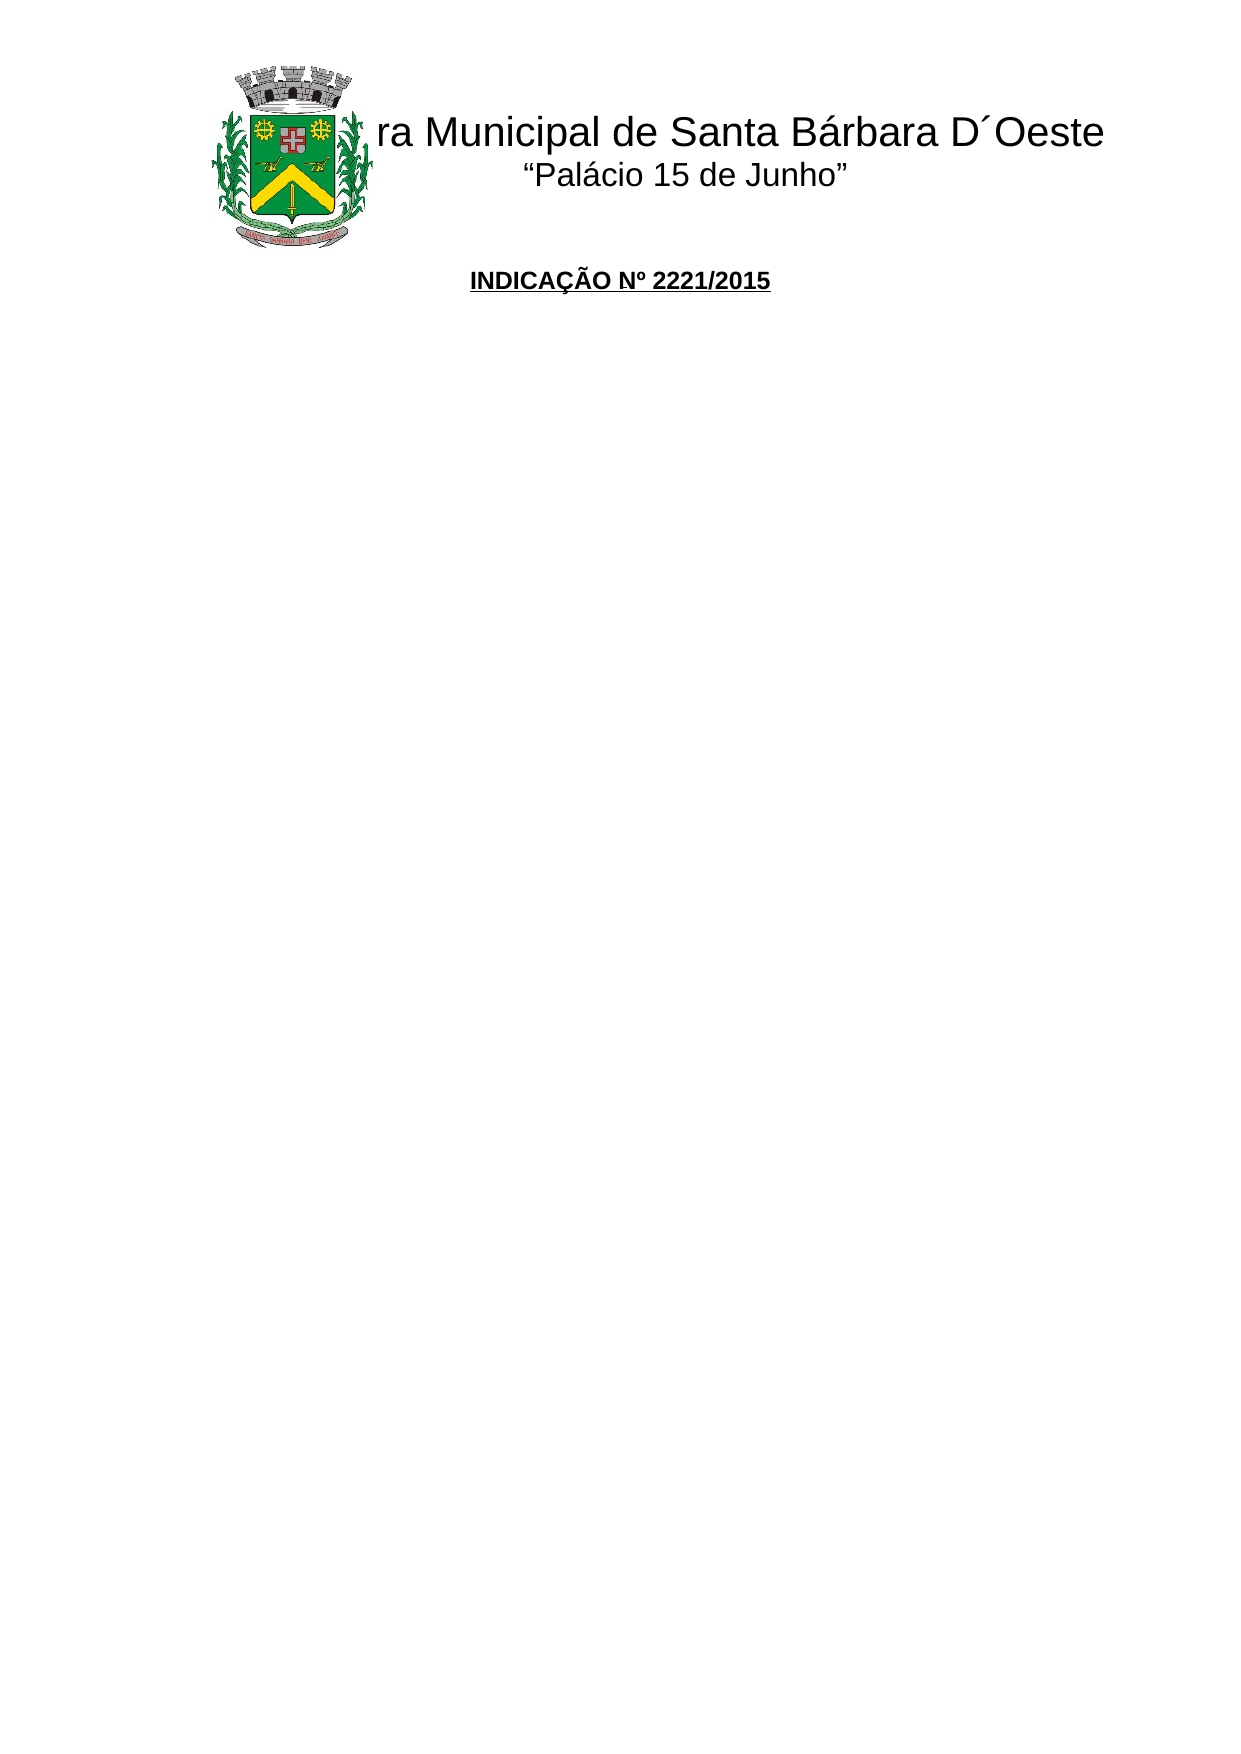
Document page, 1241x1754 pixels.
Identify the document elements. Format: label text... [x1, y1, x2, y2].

title INDICAÇÃO Nº 2221/2015 [177, 266, 1063, 294]
picture [211, 66, 380, 255]
